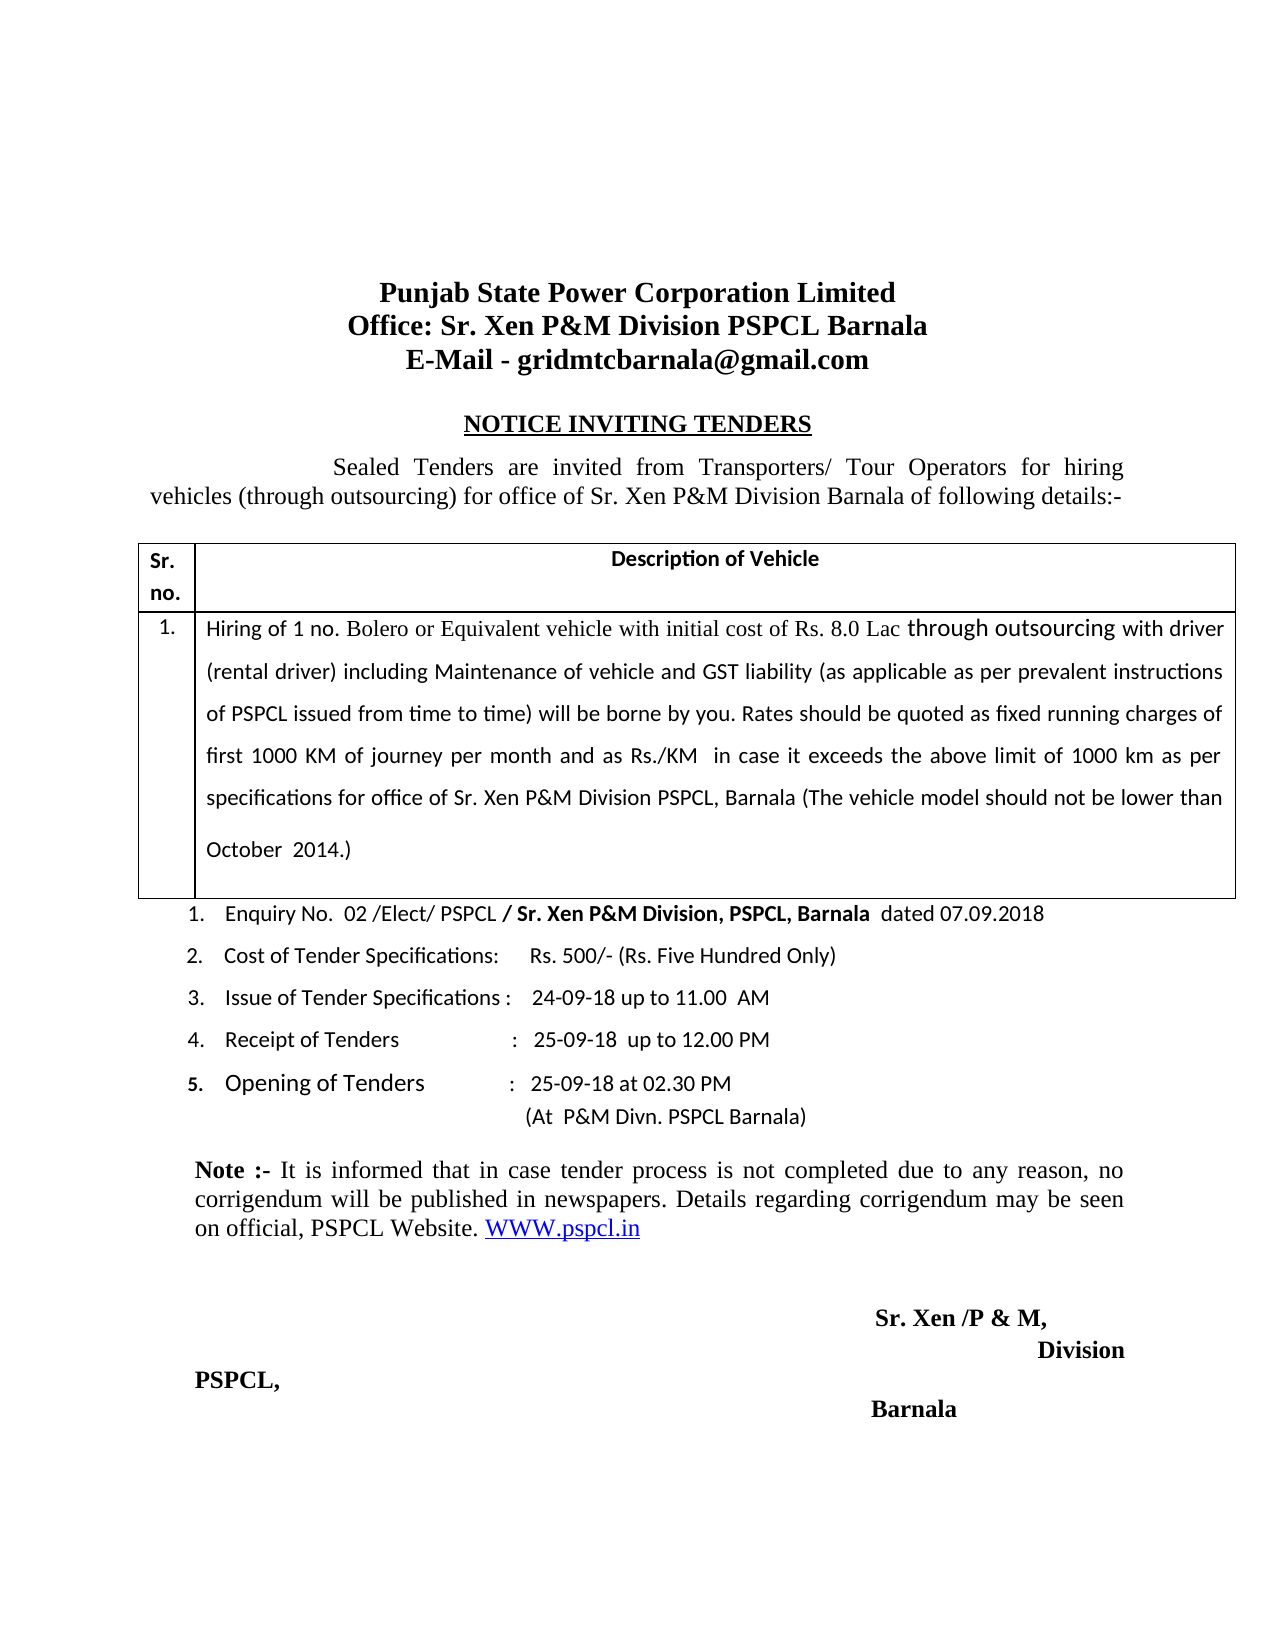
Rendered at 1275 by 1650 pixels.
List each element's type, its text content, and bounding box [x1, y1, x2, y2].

list Issue of Tender Specifications : 24-09-18 up to 11.00 AM [187, 983, 1162, 1011]
text Note :- It is informed that in case tender process is not completed due to any reason, no corrigendum will be published in newspapers. Details regarding corrigendum may be seen on official, PSPCL Website. WWW.pspcl.in [194, 1155, 1125, 1241]
text Sr. Xen /P & M, Division PSPCL, [194, 1303, 1125, 1394]
table_header Sr. no. [139, 544, 194, 611]
table_cell Hiring of 1 no. Bolero or Equivalent vehicle with initial cost of Rs. 8.0 Lac through outsourcing with driver (rental driver) including Maintenance of vehicle and GST liability (as applicable as per prevalent instructions of PSPCL issued from time to time) will be borne by you. Rates should be quoted as fixed running charges of first 1000 KM of journey per month and as Rs./KM in case it exceeds the above limit of 1000 km as per specifications for office of Sr. Xen P&M Division PSPCL, Barnala (The vehicle model should not be lower than October 2014.) [196, 613, 1235, 898]
text Punjab State Power Corporation Limited [150, 275, 1125, 308]
list Enquiry No. 02 /Elect/ PSPCL / Sr. Xen P&M Division, PSPCL, Barnala dated 07.09.2018 [187, 899, 1125, 927]
text 2. Cost of Tender Specifications: Rs. 500/- (Rs. Five Hundred Only) [150, 941, 1125, 969]
list Receipt of Tenders : 25-09-18 up to 12.00 PM [187, 1025, 1200, 1053]
text NOTICE INVITING TENDERS [150, 409, 1125, 438]
text Office: Sr. Xen P&M Division PSPCL Barnala [150, 308, 1125, 342]
table_header Description of Vehicle [196, 544, 1235, 611]
list Opening of Tenders : 25-09-18 at 02.30 PM [187, 1067, 1125, 1098]
table_cell 1. [139, 613, 194, 898]
text E-Mail - gridmtcbarnala@gmail.com [150, 342, 1125, 376]
text Barnala [194, 1394, 1125, 1422]
list (At P&M Divn. PSPCL Barnala) [450, 1102, 1125, 1130]
text Sealed Tenders are invited from Transporters/ Tour Operators for hiring vehicles (through outsourcing) for office of Sr. Xen P&M Division Barnala of following details:- [150, 452, 1125, 510]
